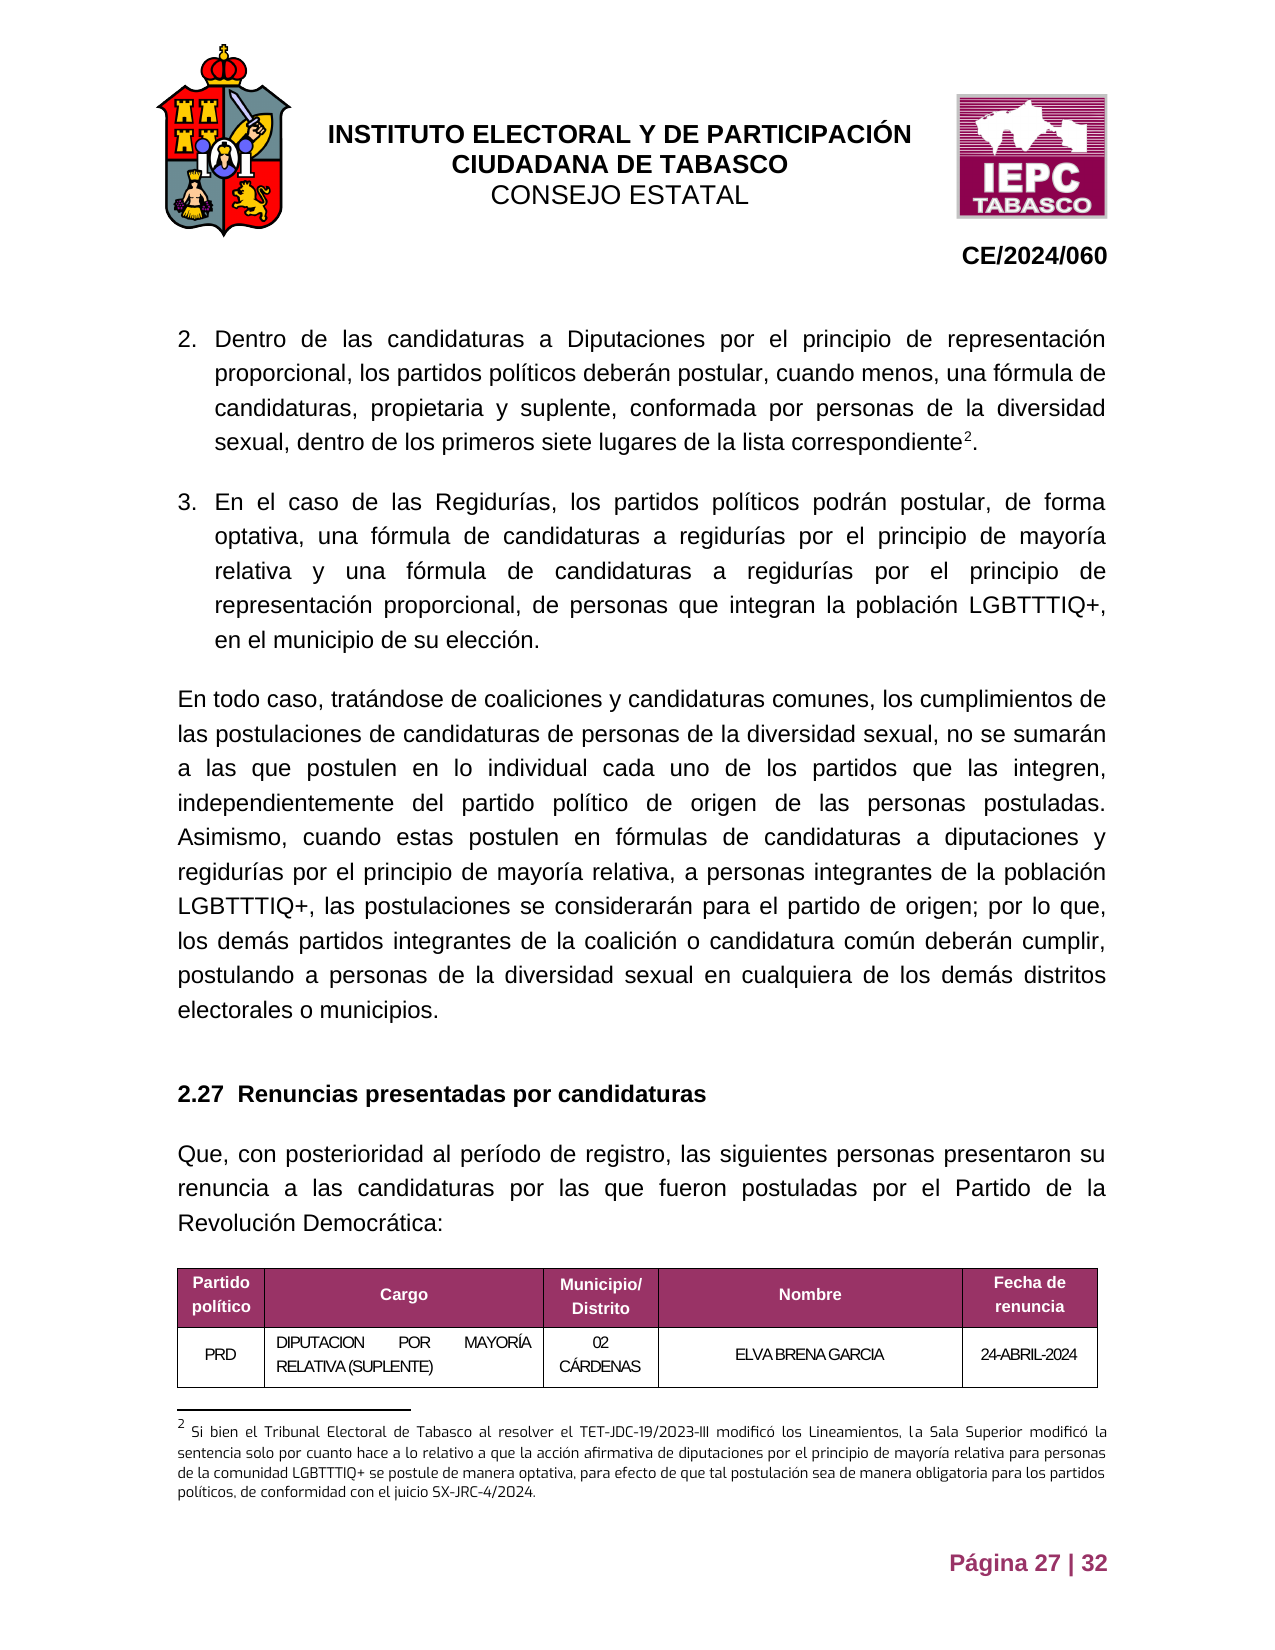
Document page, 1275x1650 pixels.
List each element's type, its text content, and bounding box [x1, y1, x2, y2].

list En el caso de las Regidurías, los partidos políticos podrán postular, de forma optativa, una fórmula de candidaturas a regidurías por el principio de mayoría relativa y una fórmula de candidaturas a regidurías por el principio de representación proporcional, de personas que integran la población LGBTTTIQ+, en el municipio de su elección. [177, 488, 1107, 653]
picture [147, 44, 295, 241]
table_cell DIPUTACION POR MAYORÍA RELATIVA (SUPLENTE) [265, 1328, 543, 1387]
subtitle Renuncias presentadas por candidaturas [177, 1080, 1107, 1108]
list Dentro de las candidaturas a Diputaciones por el principio de representación proporcional, los partidos políticos deberán postular, cuando menos, una fórmula de candidaturas, propietaria y suplente, conformada por personas de la diversidad sexual, dentro de los primeros siete lugares de la lista correspondiente. [177, 325, 1107, 456]
table_header Municipio/ Distrito [544, 1269, 658, 1327]
text En todo caso, tratándose de coaliciones y candidaturas comunes, los cumplimientos de las postulaciones de candidaturas de personas de la diversidad sexual, no se sumarán a las que postulen en lo individual cada uno de los partidos que las integren, independientemente del partido político de origen de las personas postuladas. Asimismo, cuando estas postulen en fórmulas de candidaturas a diputaciones y regidurías por el principio de mayoría relativa, a personas integrantes de la población LGBTTTIQ+, las postulaciones se considerarán para el partido de origen; por lo que, los demás partidos integrantes de la coalición o candidatura común deberán cumplir, postulando a personas de la diversidad sexual en cualquiera de los demás distritos electorales o municipios. [177, 685, 1107, 1023]
table_cell 24-ABRIL-2024 [963, 1328, 1097, 1387]
table_header Nombre [659, 1269, 962, 1327]
picture [956, 94, 1108, 219]
text Que, con posterioridad al período de registro, las siguientes personas presentaron su renuncia a las candidaturas por las que fueron postuladas por el Partido de la Revolución Democrática: [177, 1139, 1107, 1236]
table_cell ELVA BRENA GARCIA [659, 1328, 962, 1387]
table_header Partido político [178, 1269, 264, 1327]
table_header Cargo [265, 1269, 543, 1327]
table_cell 02 CÁRDENAS [544, 1328, 658, 1387]
table_header Fecha de renuncia [963, 1269, 1097, 1327]
table_cell PRD [178, 1328, 264, 1387]
